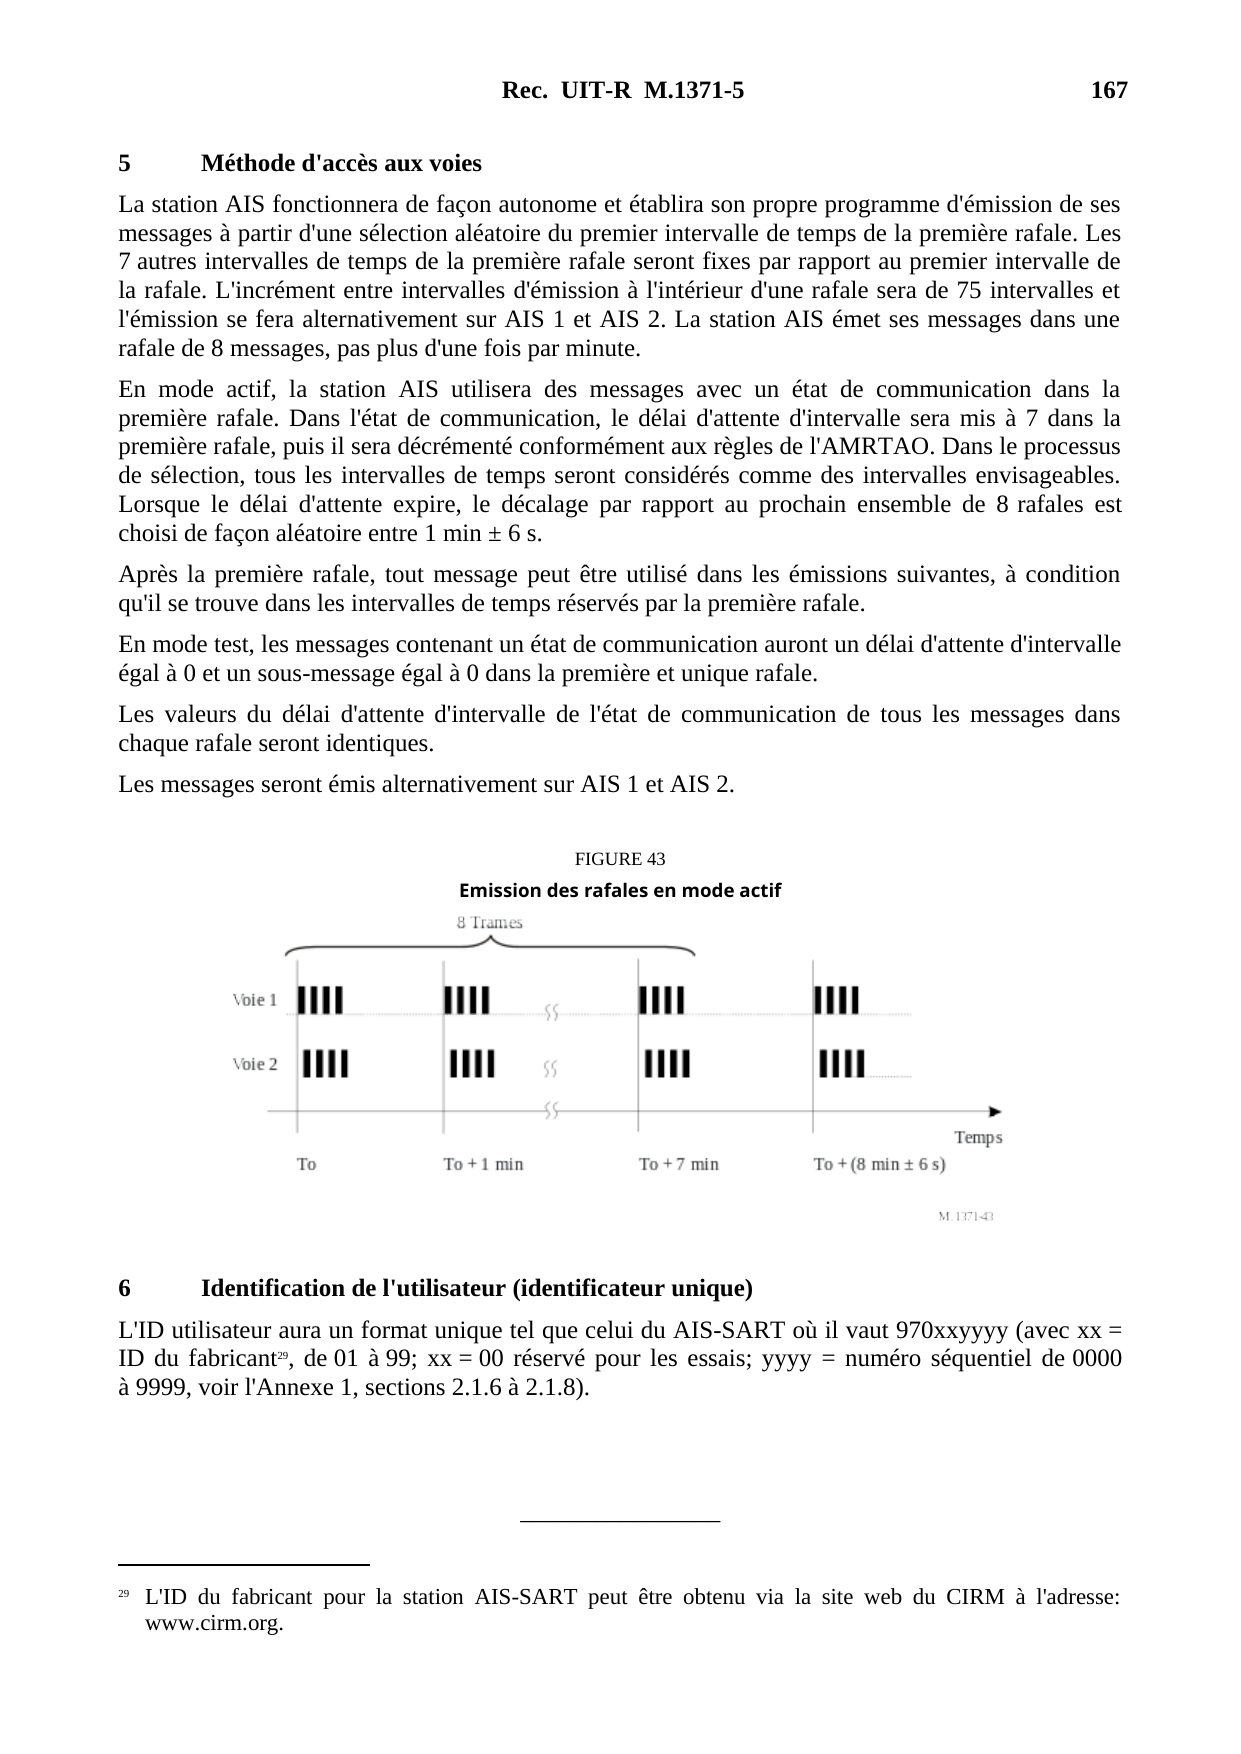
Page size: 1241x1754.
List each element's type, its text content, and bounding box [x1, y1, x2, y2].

text La station AIS fonctionnera de façon autonome et établira son propre programme d'émission de ses messages à partir d'une sélection aléatoire du premier intervalle de temps de la première rafale. Les 7 autres intervalles de temps de la première rafale seront fixes par rapport au premier intervalle de la rafale. L'incrément entre intervalles d'émission à l'intérieur d'une rafale sera de 75 intervalles et l'émission se fera alternativement sur AIS 1 et AIS 2. La station AIS émet ses messages dans une rafale de 8 messages, pas plus d'une fois par minute. [118, 189, 1122, 361]
subtitle 6 Identification de l'utilisateur (identificateur unique) [118, 1273, 1122, 1302]
title Emission des rafales en mode actif [118, 878, 1122, 903]
text Les valeurs du délai d'attente d'intervalle de l'état de communication de tous les messages dans chaque rafale seront identiques. [118, 699, 1122, 756]
text L'ID utilisateur aura un format unique tel que celui du AIS-SART où il vaut 970xxyyyy (avec xx = ID du fabricant, de 01 à 99; xx = 00 réservé pour les essais; yyyy = numéro séquentiel de 0000 à 9999, voir l'Annexe 1, sections 2.1.6 à 2.1.8). [118, 1315, 1122, 1401]
text En mode actif, la station AIS utilisera des messages avec un état de communication dans la première rafale. Dans l'état de communication, le délai d'attente d'intervalle sera mis à 7 dans la première rafale, puis il sera décrémenté conformément aux règles de l'AMRTAO. Dans le processus de sélection, tous les intervalles de temps seront considérés comme des intervalles envisageables. Lorsque le délai d'attente expire, le décalage par rapport au prochain ensemble de 8 rafales est choisi de façon aléatoire entre 1 min ± 6 s. [118, 374, 1122, 546]
text Figure 43 [118, 848, 1122, 869]
text Les messages seront émis alternativement sur AIS 1 et AIS 2. [118, 769, 1122, 798]
text ________________ [118, 1496, 1122, 1525]
text Après la première rafale, tout message peut être utilisé dans les émissions suivantes, à condition qu'il se trouve dans les intervalles de temps réservés par la première rafale. [118, 559, 1122, 616]
text En mode test, les messages contenant un état de communication auront un délai d'attente d'intervalle égal à 0 et un sous-message égal à 0 dans la première et unique rafale. [118, 629, 1122, 686]
subtitle 5 Méthode d'accès aux voies [118, 148, 1122, 176]
